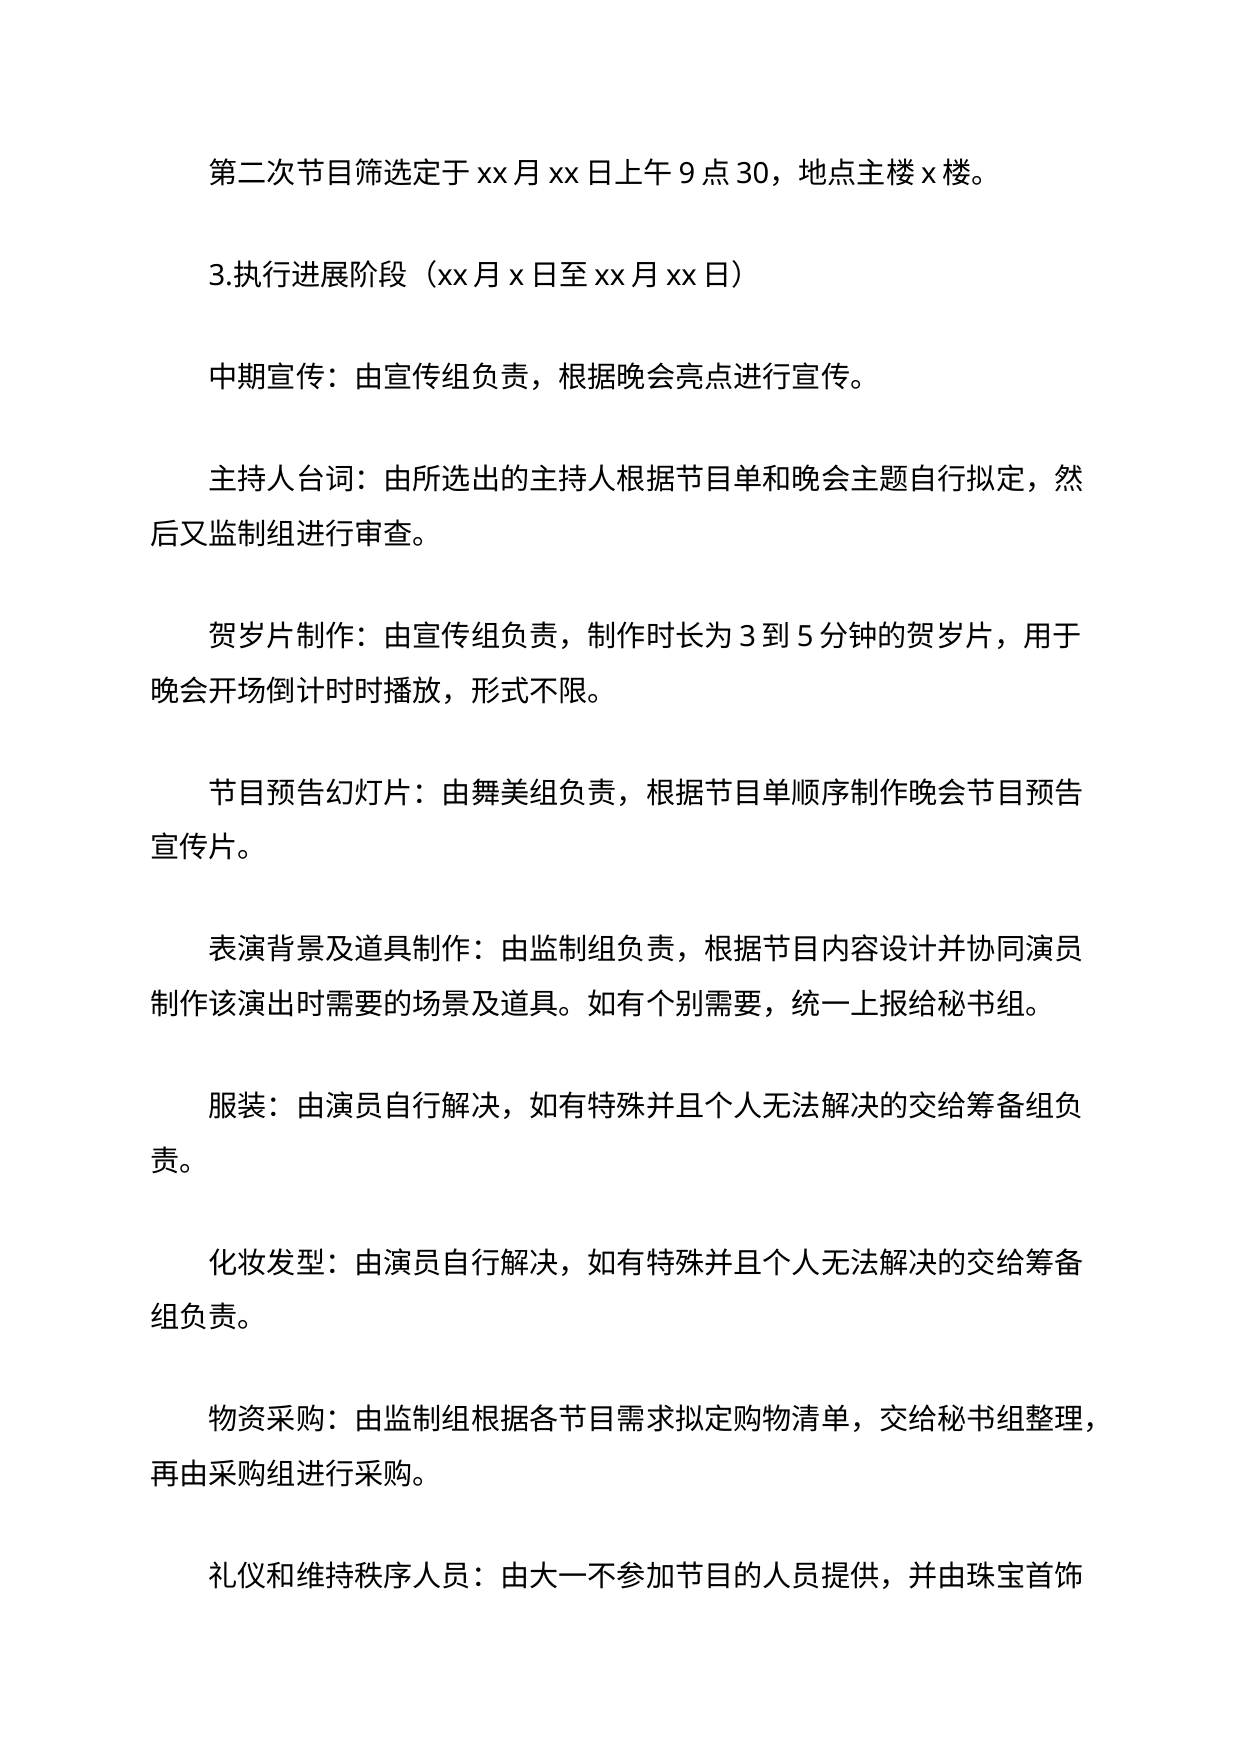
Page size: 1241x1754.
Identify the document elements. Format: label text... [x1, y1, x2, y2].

text 主持人台词：由所选出的主持人根据节目单和晚会主题自行拟定，然后又监制组进行审查。 [150, 456, 1090, 553]
text 中期宣传：由宣传组负责，根据晚会亮点进行宣传。 [150, 354, 1090, 396]
text 贺岁片制作：由宣传组负责，制作时长为3到5分钟的贺岁片，用于晚会开场倒计时时播放，形式不限。 [150, 612, 1090, 710]
text 节目预告幻灯片：由舞美组负责，根据节目单顺序制作晚会节目预告宣传片。 [150, 769, 1090, 866]
text 服装：由演员自行解决，如有特殊并且个人无法解决的交给筹备组负责。 [150, 1082, 1090, 1180]
text 3.执行进展阶段（xx月x日至xx月xx日） [150, 252, 1090, 294]
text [150, 1552, 1090, 1595]
text 物资采购：由监制组根据各节目需求拟定购物清单，交给秘书组整理，再由采购组进行采购。 [150, 1396, 1090, 1493]
text 第二次节目筛选定于xx月xx日上午9点30，地点主楼x楼。 [150, 150, 1090, 192]
text 化妆发型：由演员自行解决，如有特殊并且个人无法解决的交给筹备组负责。 [150, 1239, 1090, 1336]
text 表演背景及道具制作：由监制组负责，根据节目内容设计并协同演员制作该演出时需要的场景及道具。如有个别需要，统一上报给秘书组。 [150, 926, 1090, 1023]
